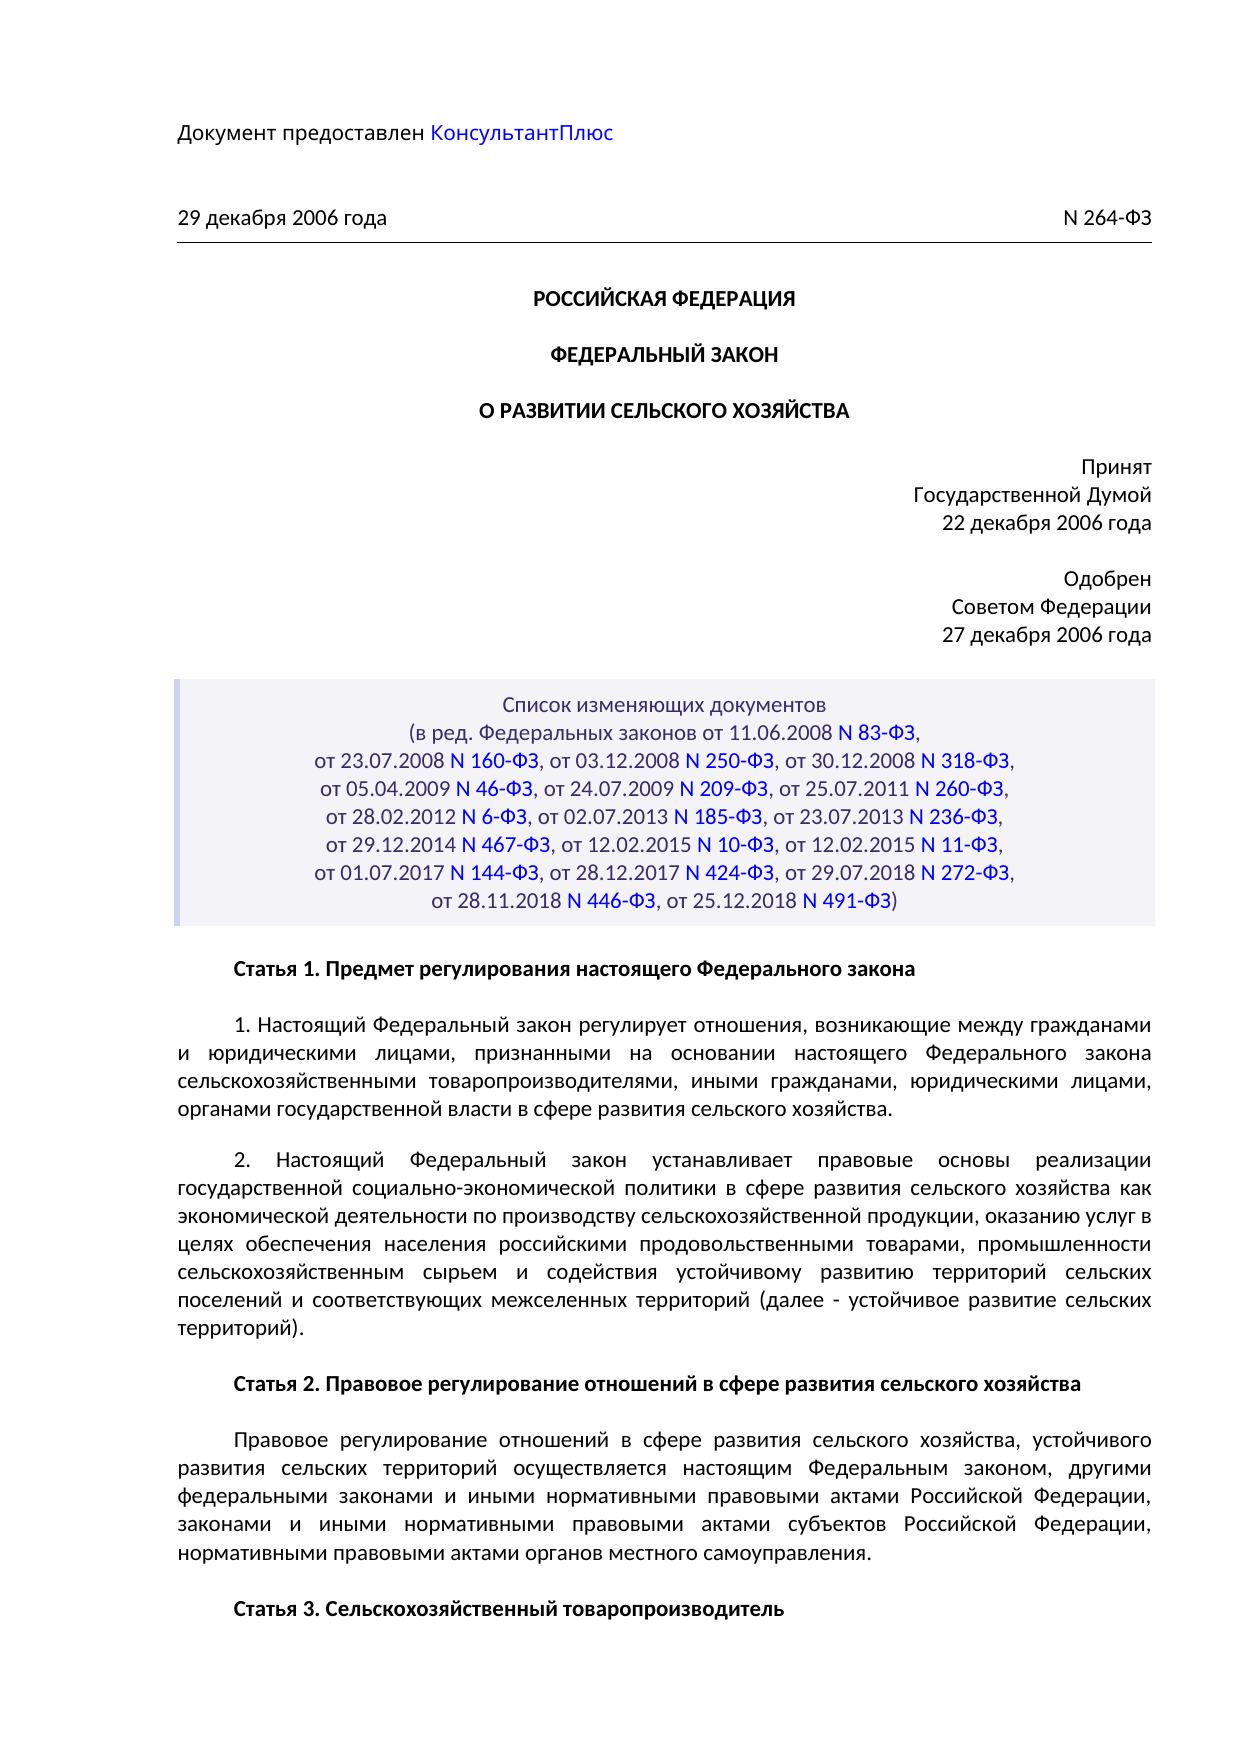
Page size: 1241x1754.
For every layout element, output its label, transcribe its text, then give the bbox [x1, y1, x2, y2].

text 1. Настоящий Федеральный закон регулирует отношения, возникающие между гражданами и юридическими лицами, признанными на основании настоящего Федерального закона сельскохозяйственными товаропроизводителями, иными гражданами, юридическими лицами, органами государственной власти в сфере развития сельского хозяйства. [177, 1010, 1152, 1122]
title О РАЗВИТИИ СЕЛЬСКОГО ХОЗЯЙСТВА [177, 396, 1152, 424]
title Документ предоставлен КонсультантПлюс [177, 118, 1152, 175]
title ФЕДЕРАЛЬНЫЙ ЗАКОН [177, 340, 1152, 368]
title Статья 3. Сельскохозяйственный товаропроизводитель [177, 1594, 1152, 1622]
text 27 декабря 2006 года [177, 620, 1152, 648]
text Государственной Думой [177, 480, 1152, 508]
text 2. Настоящий Федеральный закон устанавливает правовые основы реализации государственной социально-экономической политики в сфере развития сельского хозяйства как экономической деятельности по производству сельскохозяйственной продукции, оказанию услуг в целях обеспечения населения российскими продовольственными товарами, промышленности сельскохозяйственным сырьем и содействия устойчивому развитию территорий сельских поселений и соответствующих межселенных территорий (далее - устойчивое развитие сельских территорий). [177, 1145, 1152, 1341]
title Статья 2. Правовое регулирование отношений в сфере развития сельского хозяйства [177, 1369, 1152, 1397]
table_header N 264-ФЗ [664, 203, 1152, 231]
text Принят [177, 452, 1152, 480]
text Советом Федерации [177, 592, 1152, 620]
text Одобрен [177, 564, 1152, 592]
title РОССИЙСКАЯ ФЕДЕРАЦИЯ [177, 284, 1152, 312]
table_header 29 декабря 2006 года [177, 203, 664, 231]
table_header Список изменяющих документов (в ред. Федеральных законов от 11.06.2008 N 83-ФЗ, от 23.07.2008 N 160-ФЗ, от 03.12.2008 N 250-ФЗ, от 30.12.2008 N 318-ФЗ, от 05.04.2009 N 46-ФЗ, от 24.07.2009 N 209-ФЗ, от 25.07.2011 N 260-ФЗ, от 28.02.2012 N 6-ФЗ, от 02.07.2013 N 185-ФЗ, от 23.07.2013 N 236-ФЗ, от 29.12.2014 N 467-ФЗ, от 12.02.2015 N 10-ФЗ, от 12.02.2015 N 11-ФЗ, от 01.07.2017 N 144-ФЗ, от 28.12.2017 N 424-ФЗ, от 29.07.2018 N 272-ФЗ, от 28.11.2018 N 446-ФЗ, от 25.12.2018 N 491-ФЗ) [180, 679, 1149, 926]
text Правовое регулирование отношений в сфере развития сельского хозяйства, устойчивого развития сельских территорий осуществляется настоящим Федеральным законом, другими федеральными законами и иными нормативными правовыми актами Российской Федерации, законами и иными нормативными правовыми актами субъектов Российской Федерации, нормативными правовыми актами органов местного самоуправления. [177, 1426, 1152, 1566]
title Статья 1. Предмет регулирования настоящего Федерального закона [177, 954, 1152, 982]
text 22 декабря 2006 года [177, 508, 1152, 536]
